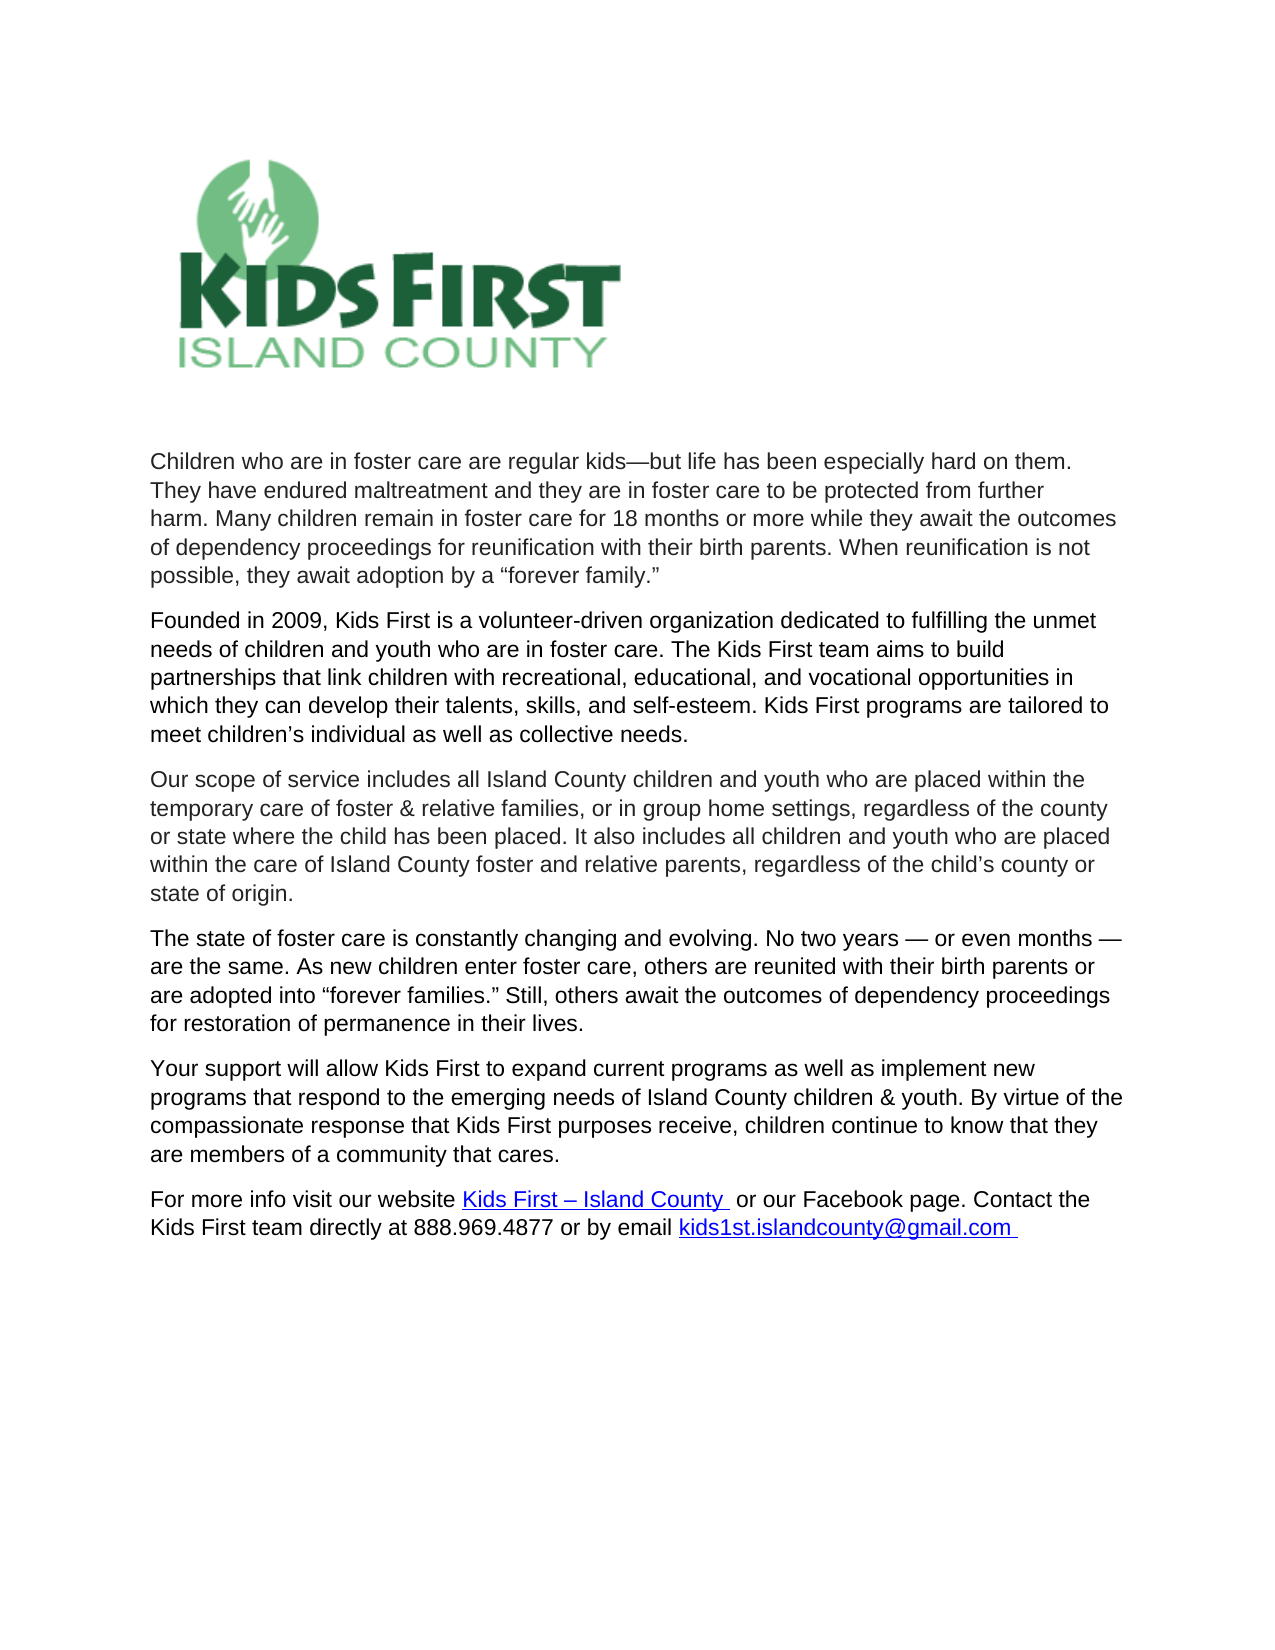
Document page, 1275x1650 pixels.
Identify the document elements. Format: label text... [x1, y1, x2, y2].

text Founded in 2009, Kids First is a volunteer-driven organization dedicated to fulfilling the unmet needs of children and youth who are in foster care. The Kids First team aims to build partnerships that link children with recreational, educational, and vocational opportunities in which they can develop their talents, skills, and self-esteem. Kids First programs are tailored to meet children’s individual as well as collective needs. [150, 607, 1125, 747]
text The state of foster care is constantly changing and evolving. No two years — or even months — are the same. As new children enter foster care, others are reunited with their birth parents or are adopted into “forever families.” Still, others await the outcomes of dependency proceedings for restoration of permanence in their lives. [150, 925, 1125, 1037]
text For more info visit our website Kids First – Island County or our Facebook page. Contact the Kids First team directly at 888.969.4877 or by email kids1st.islandcounty@gmail.com [150, 1186, 1125, 1241]
text Our scope of service includes all Island County children and youth who are placed within the temporary care of foster & relative families, or in group home settings, regardless of the county or state where the child has been placed. It also includes all children and youth who are placed within the care of Island County foster and relative parents, regardless of the child’s county or state of origin. [150, 766, 1125, 906]
text Your support will allow Kids First to expand current programs as well as implement new programs that respond to the emerging needs of Island County children & youth. By virtue of the compassionate response that Kids First purposes receive, children continue to know that they are members of a community that cares. [150, 1055, 1125, 1167]
picture [150, 150, 635, 385]
text Children who are in foster care are regular kids—but life has been especially hard on them. They have endured maltreatment and they are in foster care to be protected from further harm. Many children remain in foster care for 18 months or more while they await the outcomes of dependency proceedings for reunification with their birth parents. When reunification is not possible, they await adoption by a “forever family.” [150, 448, 1125, 588]
